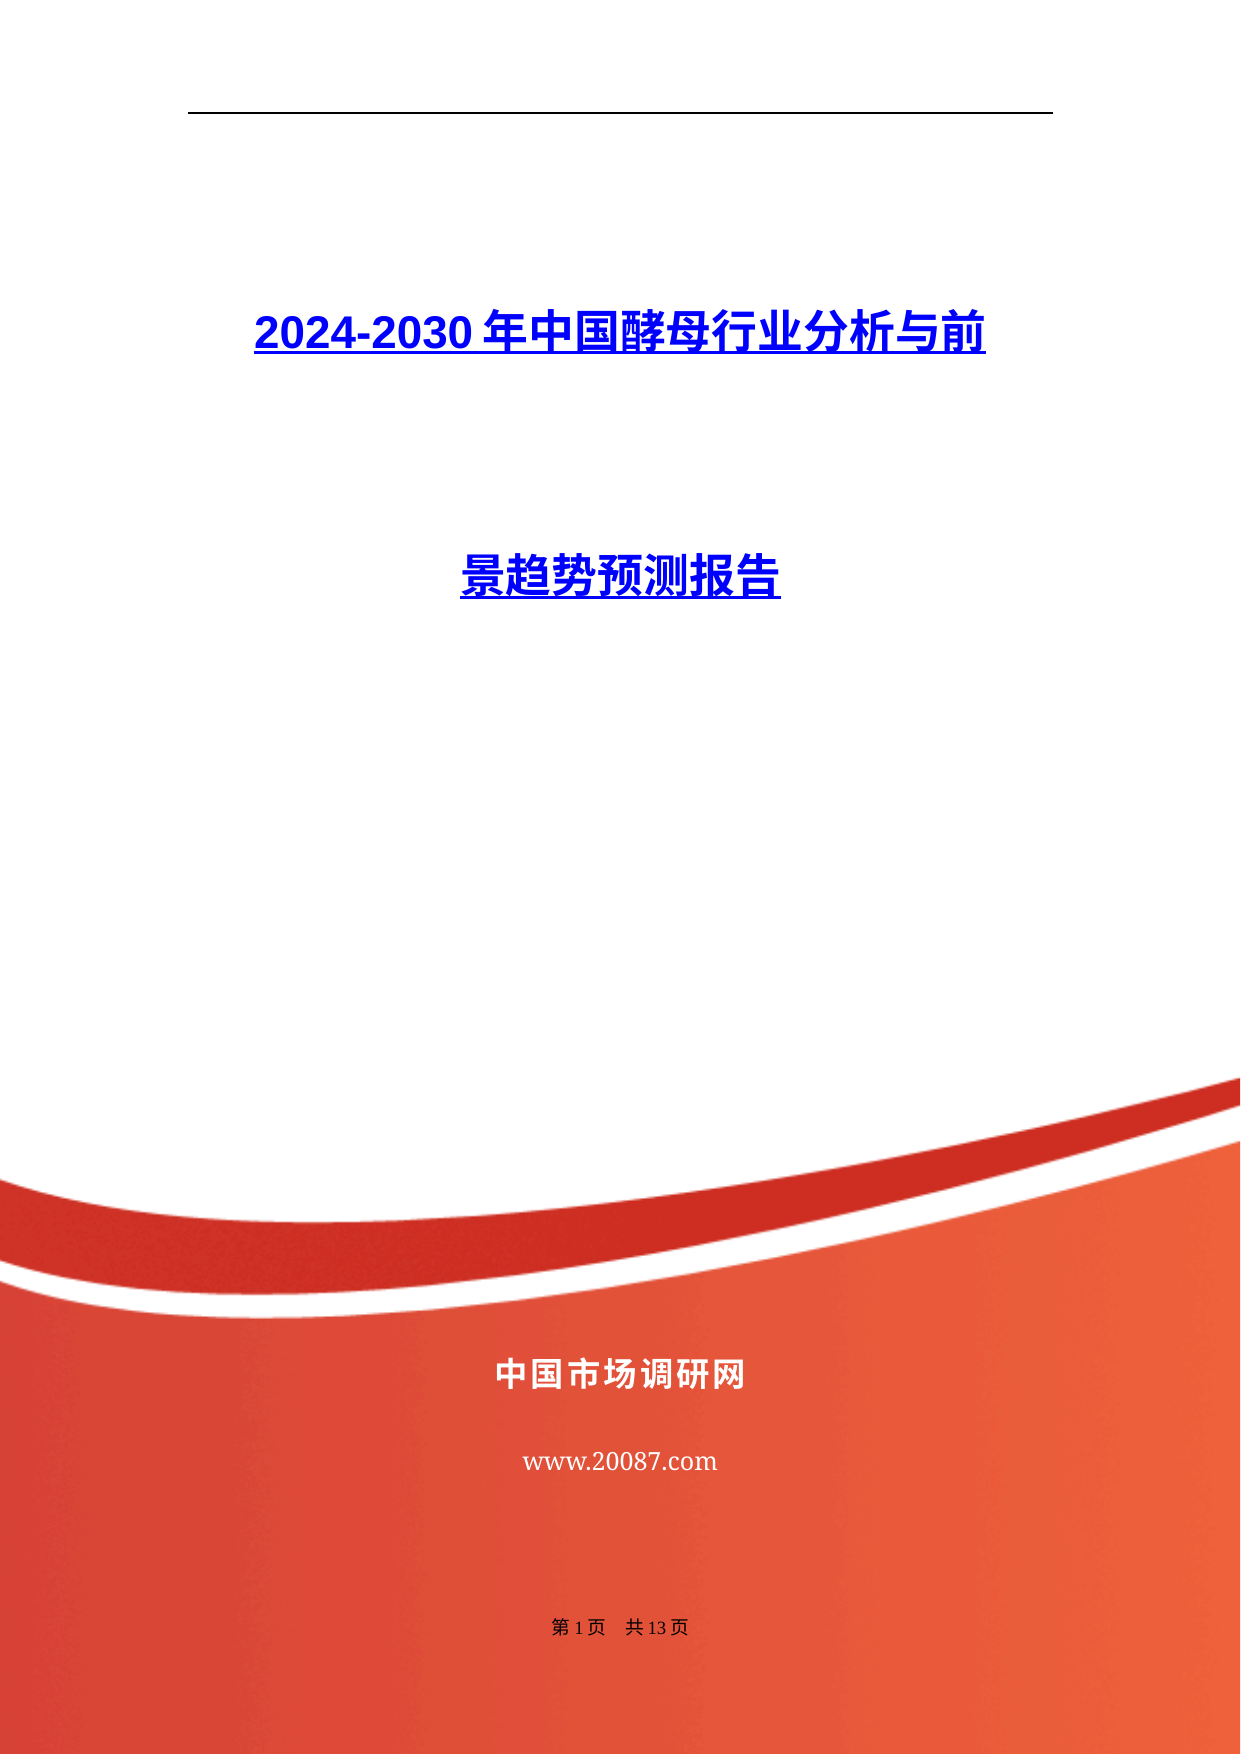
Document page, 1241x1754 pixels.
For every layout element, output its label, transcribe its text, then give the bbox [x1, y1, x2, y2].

subtitle 中国市场调研网 [187, 1339, 1053, 1404]
text www.20087.com [187, 1428, 1053, 1493]
picture [0, 1006, 1241, 1754]
table_header 2024-2030年中国酵母行业分析与前景趋势预测报告 [188, 207, 1053, 773]
